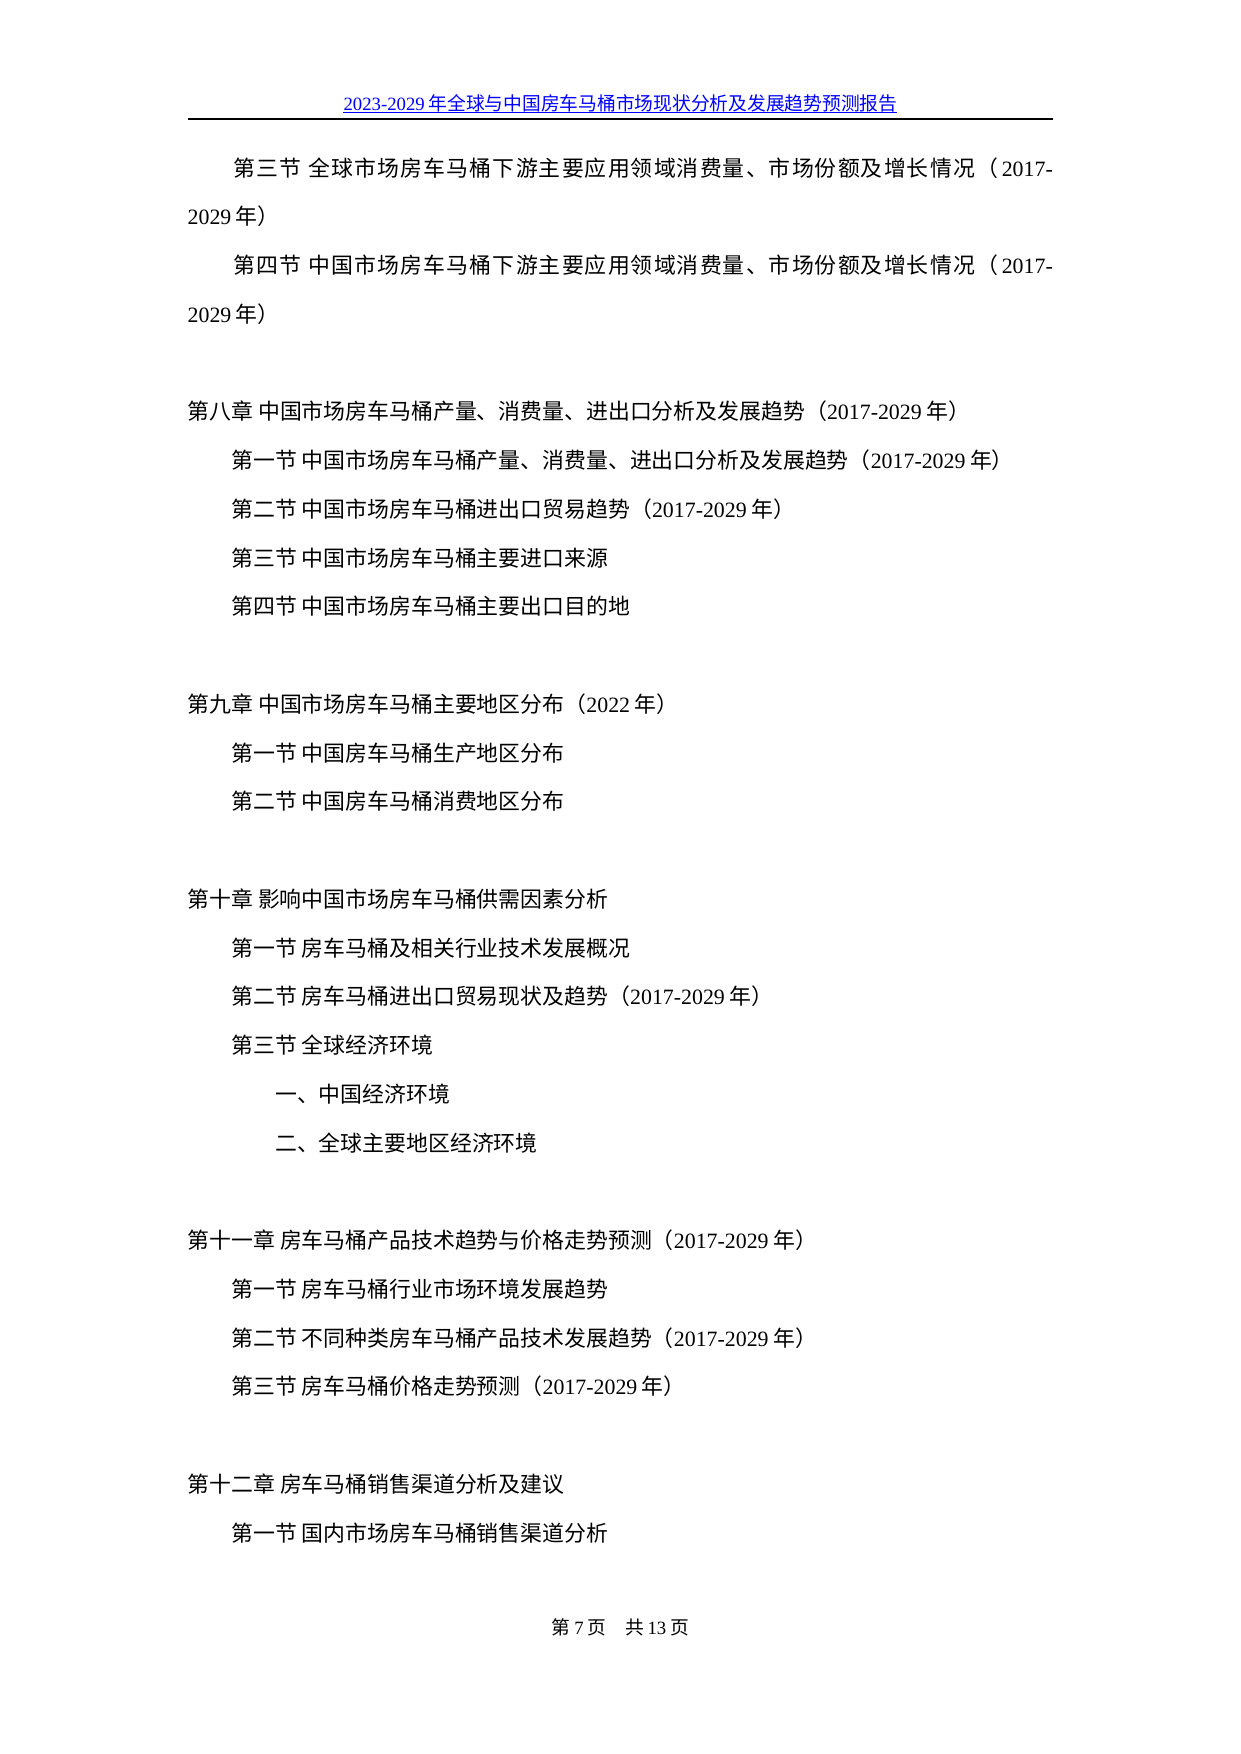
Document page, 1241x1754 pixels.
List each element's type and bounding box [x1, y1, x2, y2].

text [187, 150, 1053, 1548]
